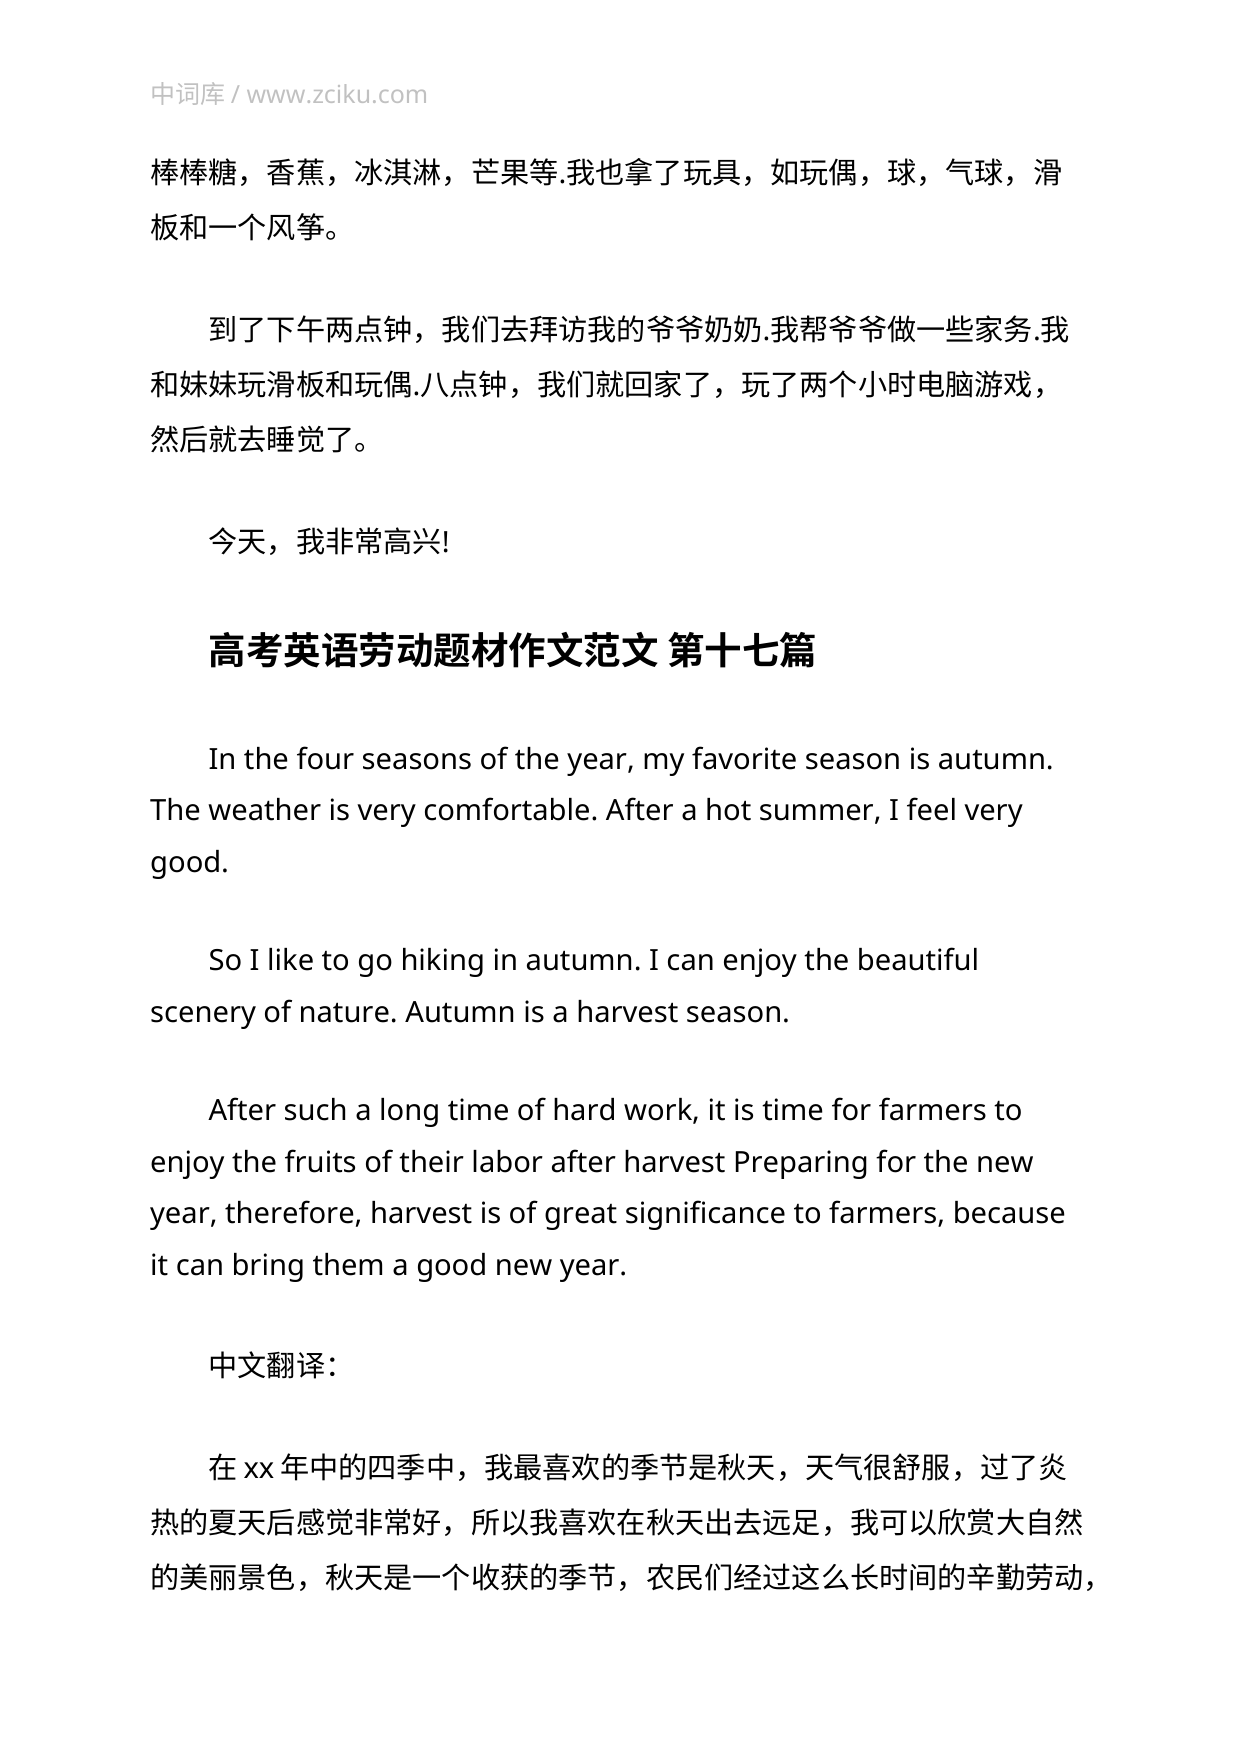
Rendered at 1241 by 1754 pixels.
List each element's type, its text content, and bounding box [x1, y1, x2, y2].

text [150, 1444, 1090, 1597]
text In the four seasons of the year, my favorite season is autumn. The weather is very comfortable. After a hot summer, I feel very good. [150, 738, 1090, 881]
text 中文翻译： [150, 1343, 1090, 1385]
text 到了下午两点钟，我们去拜访我的爷爷奶奶.我帮爷爷做一些家务.我和妹妹玩滑板和玩偶.八点钟，我们就回家了，玩了两个小时电脑游戏，然后就去睡觉了。 [150, 307, 1090, 459]
text After such a long time of hard work, it is time for farmers to enjoy the fruits of their labor after harvest Preparing for the new year, therefore, harvest is of great significance to farmers, because it can bring them a good new year. [150, 1089, 1090, 1284]
text 今天，我非常高兴! [150, 518, 1090, 561]
text 高考英语劳动题材作文范文 第十七篇 [150, 621, 1090, 675]
text So I like to go hiking in autumn. I can enjoy the beautiful scenery of nature. Autumn is a harvest season. [150, 939, 1090, 1031]
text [150, 150, 1090, 247]
